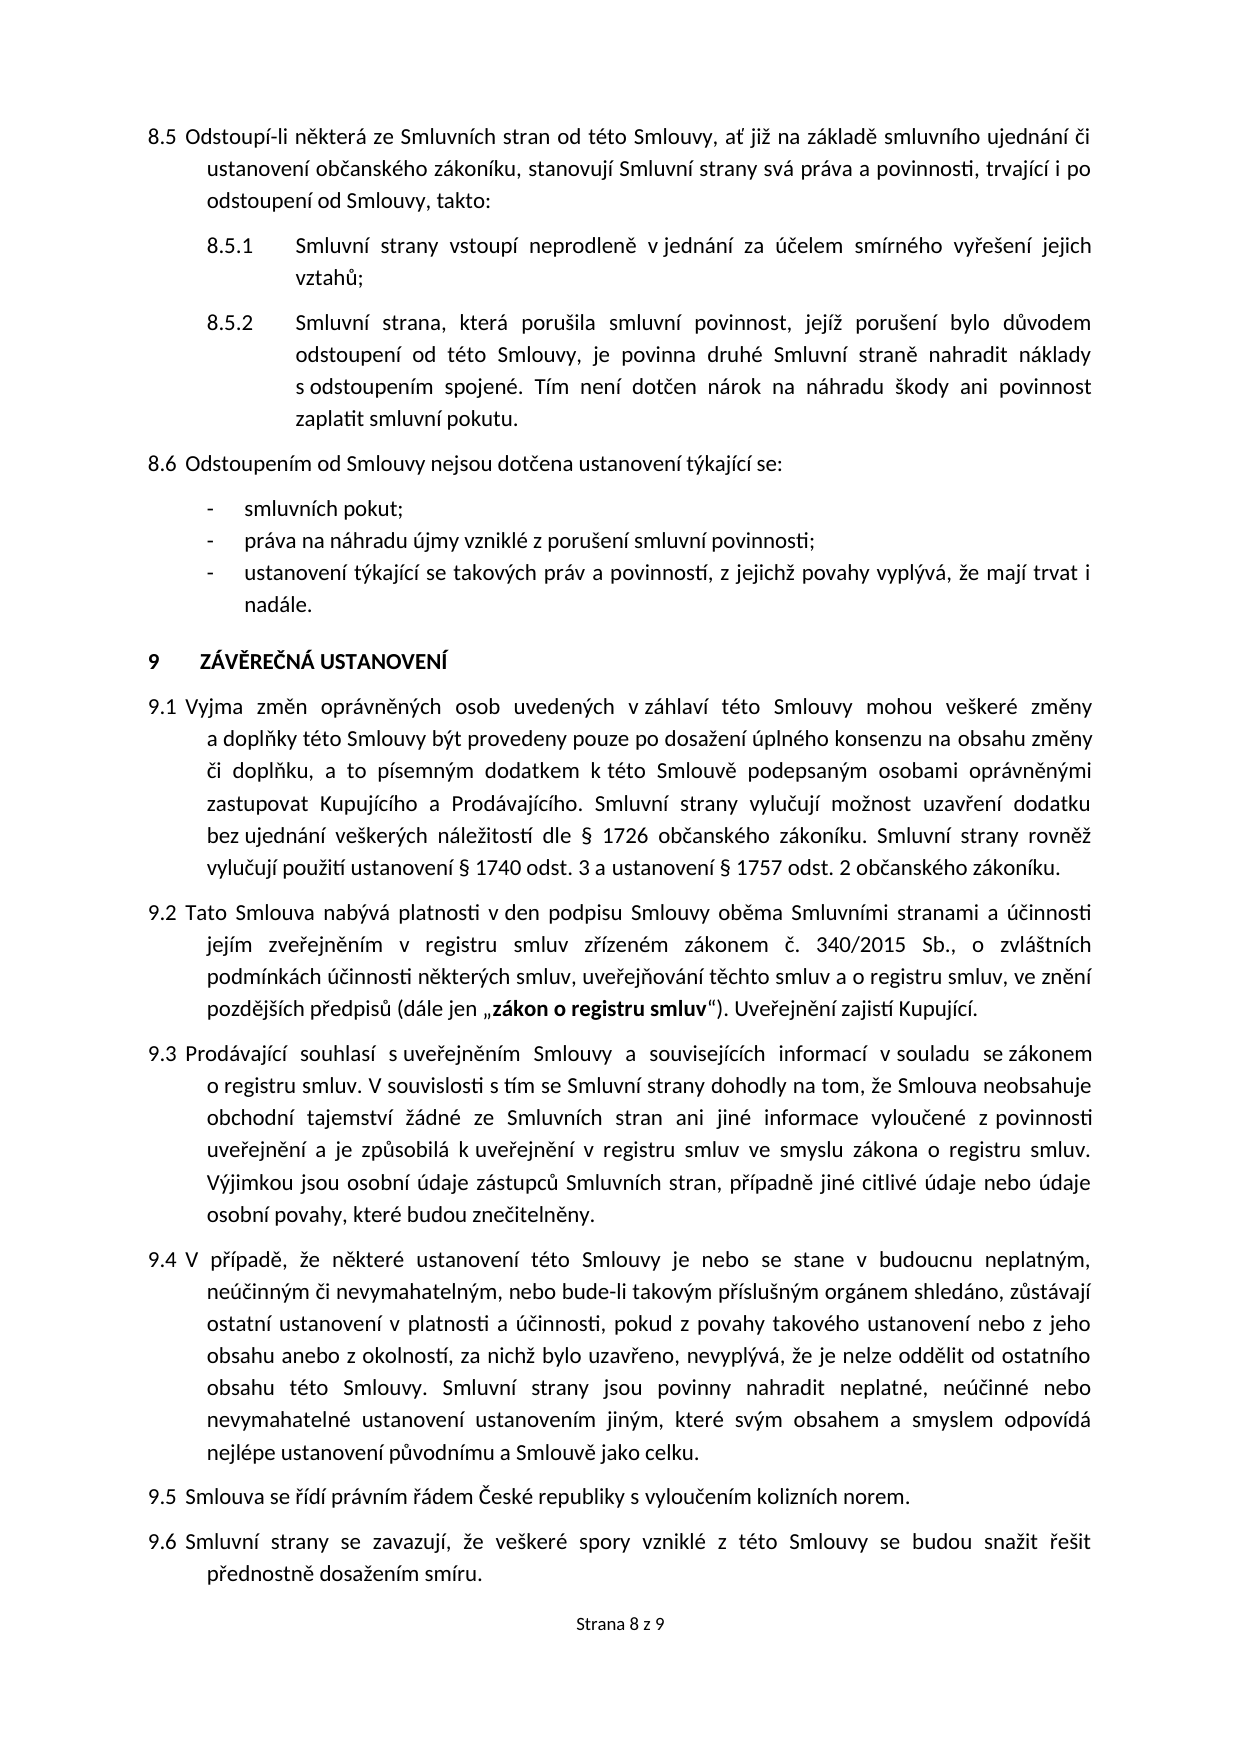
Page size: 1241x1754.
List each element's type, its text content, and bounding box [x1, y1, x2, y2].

list ustanovení týkající se takových práv a povinností, z jejichž povahy vyplývá, že mají trvat i nadále. [207, 558, 1093, 618]
list Tato Smlouva nabývá platnosti v den podpisu Smlouvy oběma Smluvními stranami a účinnosti jejím zveřejněním v registru smluv zřízeném zákonem č. 340/2015 Sb., o zvláštních podmínkách účinnosti některých smluv, uveřejňování těchto smluv a o registru smluv, ve znění pozdějších předpisů (dále jen „zákon o registru smluv“). Uveřejnění zajistí Kupující. [148, 898, 1093, 1022]
list Smluvní strany vstoupí neprodleně v jednání za účelem smírného vyřešení jejich vztahů; [207, 231, 1093, 291]
list Prodávající souhlasí s uveřejněním Smlouvy a souvisejících informací v souladu se zákonem o registru smluv. V souvislosti s tím se Smluvní strany dohodly na tom, že Smlouva neobsahuje obchodní tajemství žádné ze Smluvních stran ani jiné informace vyloučené z povinnosti uveřejnění a je způsobilá k uveřejnění v registru smluv ve smyslu zákona o registru smluv. Výjimkou jsou osobní údaje zástupců Smluvních stran, případně jiné citlivé údaje nebo údaje osobní povahy, které budou znečitelněny. [148, 1039, 1093, 1228]
list smluvních pokut; [207, 494, 1093, 522]
list Smlouva se řídí právním řádem České republiky s vyloučením kolizních norem. [148, 1482, 1093, 1511]
list ZÁVĚREČNÁ USTANOVENÍ [148, 647, 1093, 676]
list V případě, že některé ustanovení této Smlouvy je nebo se stane v budoucnu neplatným, neúčinným či nevymahatelným, nebo bude-li takovým příslušným orgánem shledáno, zůstávají ostatní ustanovení v platnosti a účinnosti, pokud z povahy takového ustanovení nebo z jeho obsahu anebo z okolností, za nichž bylo uzavřeno, nevyplývá, že je nelze oddělit od ostatního obsahu této Smlouvy. Smluvní strany jsou povinny nahradit neplatné, neúčinné nebo nevymahatelné ustanovení ustanovením jiným, které svým obsahem a smyslem odpovídá nejlépe ustanovení původnímu a Smlouvě jako celku. [148, 1245, 1093, 1466]
list Smluvní strany se zavazují, že veškeré spory vzniklé z této Smlouvy se budou snažit řešit přednostně dosažením smíru. [148, 1527, 1093, 1587]
list práva na náhradu újmy vzniklé z porušení smluvní povinnosti; [207, 526, 1093, 554]
list Smluvní strana, která porušila smluvní povinnost, jejíž porušení bylo důvodem odstoupení od této Smlouvy, je povinna druhé Smluvní straně nahradit náklady s odstoupením spojené. Tím není dotčen nárok na náhradu škody ani povinnost zaplatit smluvní pokutu. [207, 308, 1093, 432]
list Odstoupí-li některá ze Smluvních stran od této Smlouvy, ať již na základě smluvního ujednání či ustanovení občanského zákoníku, stanovují Smluvní strany svá práva a povinnosti, trvající i po odstoupení od Smlouvy, takto: [148, 122, 1093, 214]
list Vyjma změn oprávněných osob uvedených v záhlaví této Smlouvy mohou veškeré změny a doplňky této Smlouvy být provedeny pouze po dosažení úplného konsenzu na obsahu změny či doplňku, a to písemným dodatkem k této Smlouvě podepsaným osobami oprávněnými zastupovat Kupujícího a Prodávajícího. Smluvní strany vylučují možnost uzavření dodatku bez ujednání veškerých náležitostí dle § 1726 občanského zákoníku. Smluvní strany rovněž vylučují použití ustanovení § 1740 odst. 3 a ustanovení § 1757 odst. 2 občanského zákoníku. [148, 692, 1093, 881]
list Odstoupením od Smlouvy nejsou dotčena ustanovení týkající se: [148, 449, 1093, 477]
